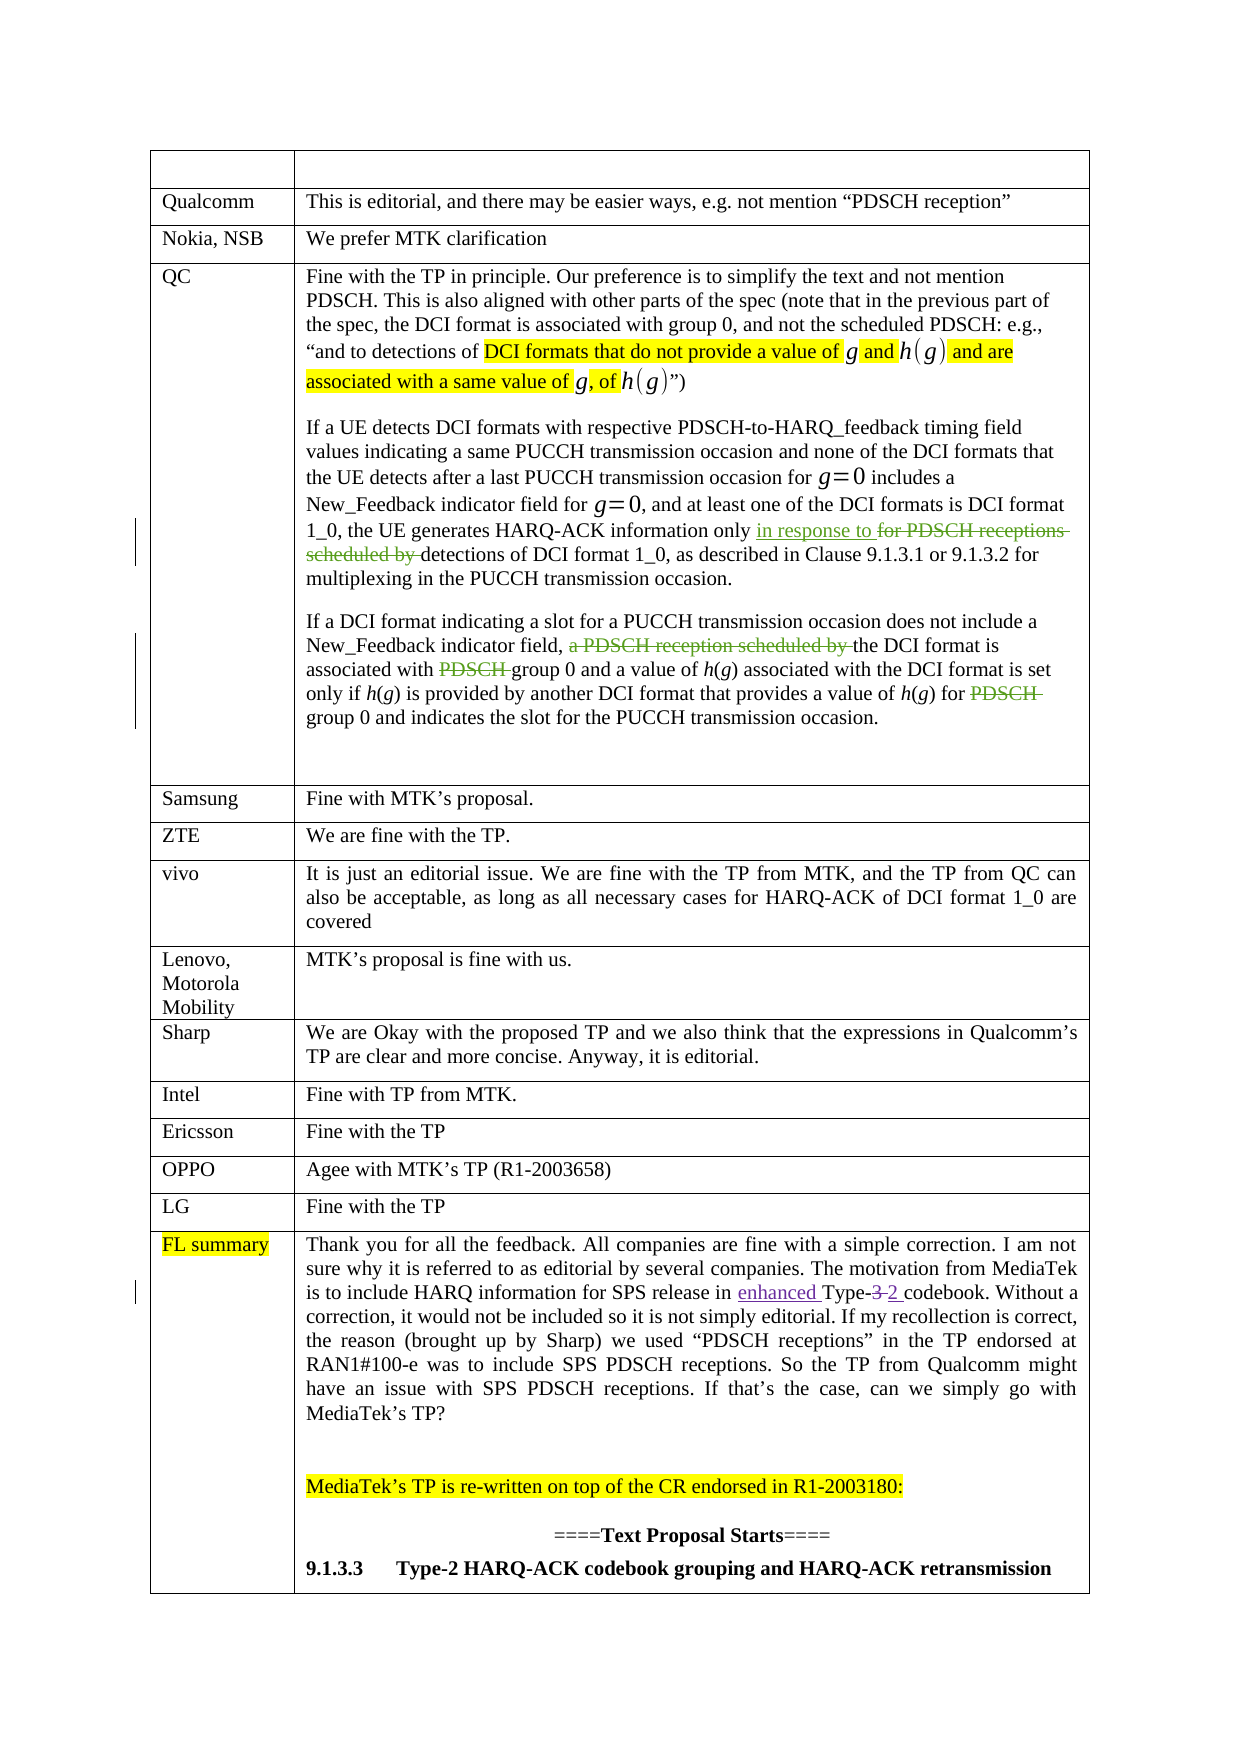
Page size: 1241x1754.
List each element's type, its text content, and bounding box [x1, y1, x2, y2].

table_cell Fine with the TP [295, 1119, 1089, 1156]
table_cell Agee with MTK’s TP (R1-2003658) [295, 1157, 1089, 1193]
table_cell OPPO [151, 1157, 294, 1193]
table_cell FL summary [151, 1232, 294, 1592]
table_cell This is editorial, and there may be easier ways, e.g. not mention “PDSCH reception” [295, 189, 1089, 225]
table_cell It is just an editorial issue. We are fine with the TP from MTK, and the TP from QC can also be acceptable, as long as all necessary cases for HARQ-ACK of DCI format 1_0 are covered [295, 861, 1089, 946]
table_cell MTK’s proposal is fine with us. [295, 947, 1089, 1019]
table_cell We are Okay with the proposed TP and we also think that the expressions in Qualcomm’s TP are clear and more concise. Anyway, it is editorial. [295, 1020, 1089, 1081]
table_cell We are fine with the TP. [295, 823, 1089, 860]
table_cell Ericsson [151, 1119, 294, 1156]
table_cell We prefer MTK clarification [295, 226, 1089, 263]
table_cell Fine with the TP [295, 1194, 1089, 1231]
table_cell Intel [151, 1082, 294, 1118]
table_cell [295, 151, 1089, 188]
table_cell Samsung [151, 786, 294, 822]
table_cell Sharp [151, 1020, 294, 1081]
table_cell Qualcomm [151, 189, 294, 225]
table_cell Fine with MTK’s proposal. [295, 786, 1089, 822]
table_cell vivo [151, 861, 294, 946]
table_cell Fine with the TP in principle. Our preference is to simplify the text and not mention PDSCH. This is also aligned with other parts of the spec (note that in the previous part of the spec, the DCI format is associated with group 0, and not the scheduled PDSCH: e.g., “and to detections of DCI formats that do not provide a value of and and are associated with a same value of , of ”) If a UE detects DCI formats with respective PDSCH-to-HARQ_feedback timing field values indicating a same PUCCH transmission occasion and none of the DCI formats that the UE detects after a last PUCCH transmission occasion for includes a New_Feedback indicator field for , and at least one of the DCI formats is DCI format 1_0, the UE generates HARQ-ACK information only detections of DCI format 1_0, as described in Clause 9.1.3.1 or 9.1.3.2 for multiplexing in the PUCCH transmission occasion. If a DCI format indicating a slot for a PUCCH transmission occasion does not include a New_Feedback indicator field, the DCI format is associated with group 0 and a value of h(g) associated with the DCI format is set only if h(g) is provided by another DCI format that provides a value of h(g) for group 0 and indicates the slot for the PUCCH transmission occasion. [295, 264, 1089, 785]
table_cell Fine with TP from MTK. [295, 1082, 1089, 1118]
table_cell QC [151, 264, 294, 785]
table_cell Nokia, NSB [151, 226, 294, 263]
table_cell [295, 1232, 1089, 1592]
table_cell LG [151, 1194, 294, 1231]
table_cell ZTE [151, 823, 294, 860]
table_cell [151, 151, 294, 188]
table_cell Lenovo, Motorola Mobility [151, 947, 294, 1019]
